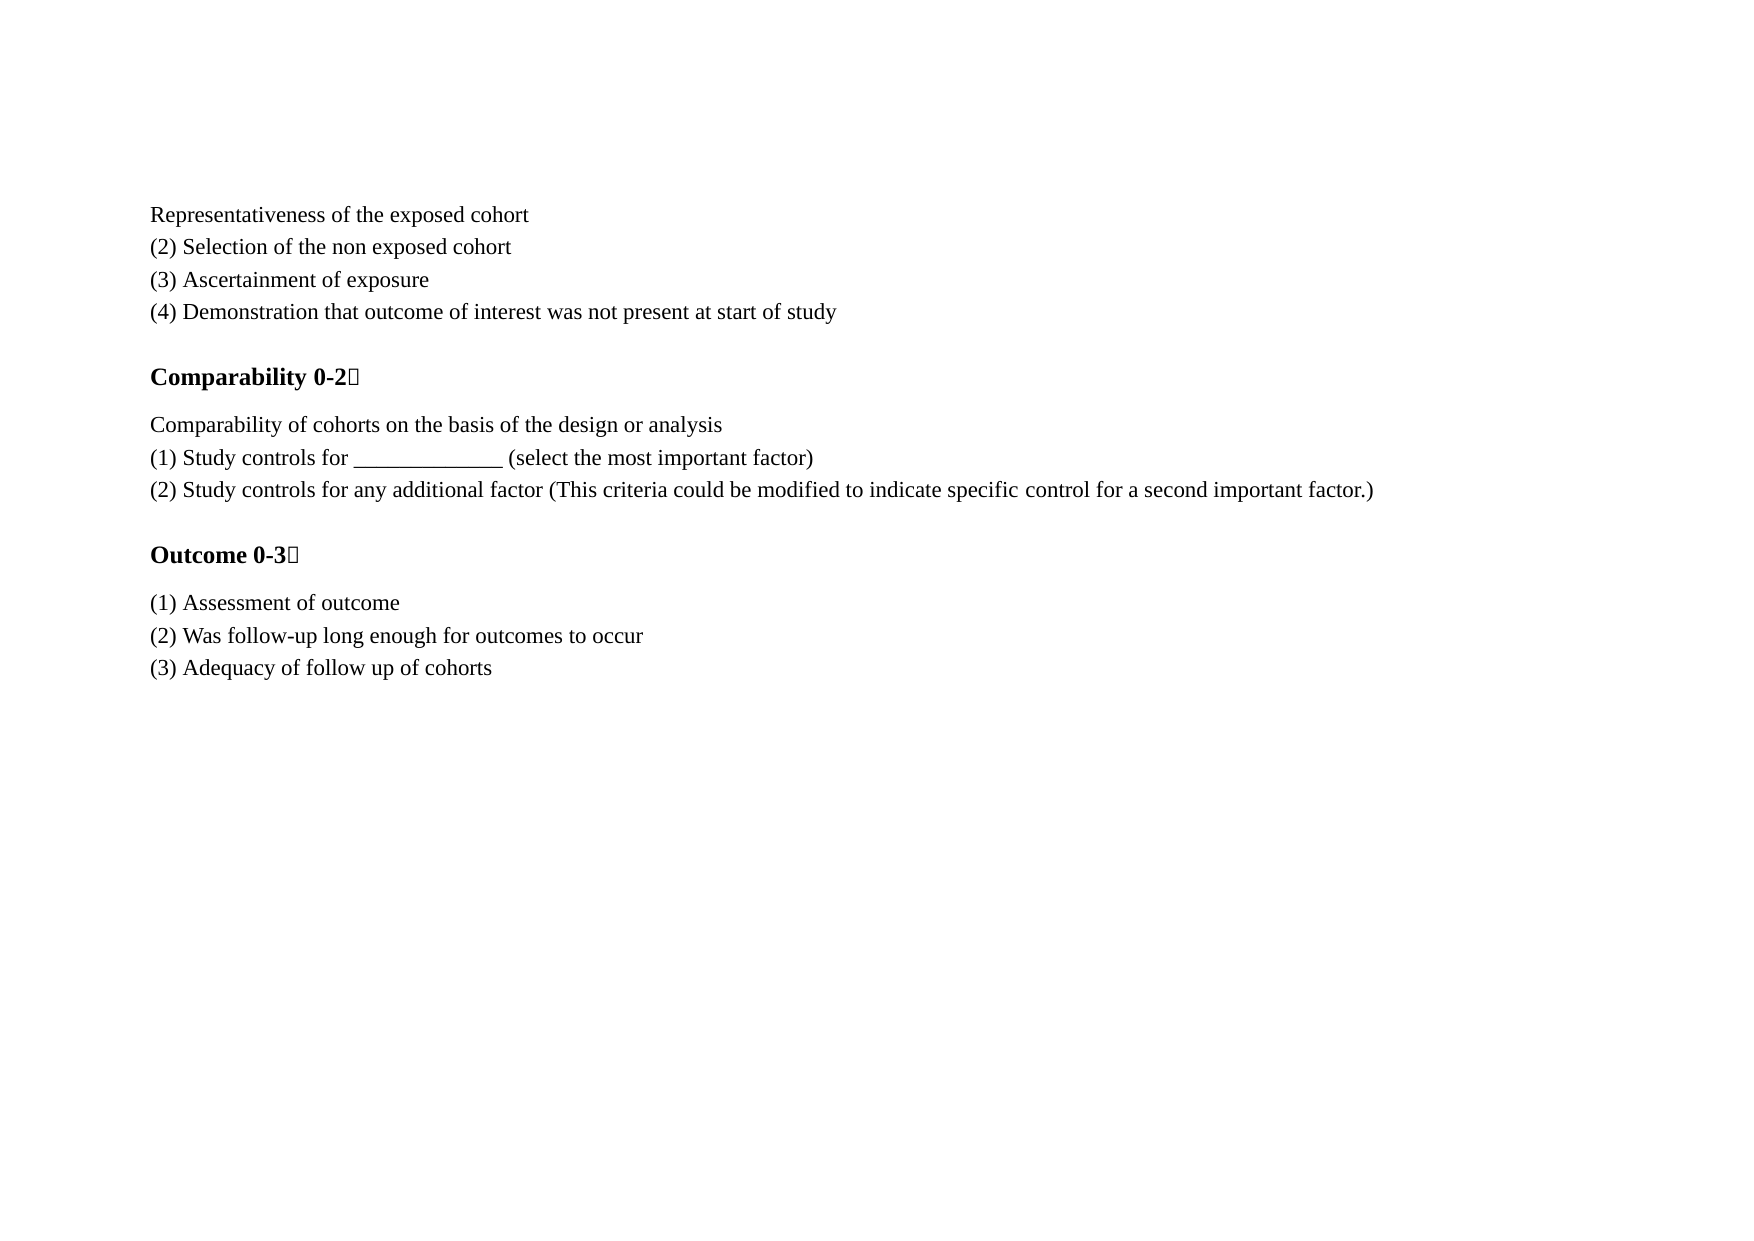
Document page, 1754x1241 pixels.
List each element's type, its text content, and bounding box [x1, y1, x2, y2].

text (2) Selection of the non exposed cohort [150, 230, 1604, 263]
text (3) Ascertainment of exposure [150, 263, 1604, 295]
text Outcome 0-3 [150, 538, 1604, 571]
text (1) Study controls for _____________ (select the most important factor) [150, 441, 1604, 473]
text (2) Was follow-up long enough for outcomes to occur [150, 619, 1604, 651]
text (4) Demonstration that outcome of interest was not present at start of study [150, 295, 1604, 328]
text (1) Assessment of outcome [150, 586, 1604, 619]
text Comparability of cohorts on the basis of the design or analysis [150, 408, 1604, 441]
text Comparability 0-2 [150, 360, 1604, 393]
text (1) Representativeness of the exposed cohort [150, 198, 1604, 230]
text (3) Adequacy of follow up of cohorts [150, 651, 1604, 684]
text (2) Study controls for any additional factor (This criteria could be modified to indicate specific control for a second important factor.) [150, 473, 1604, 506]
